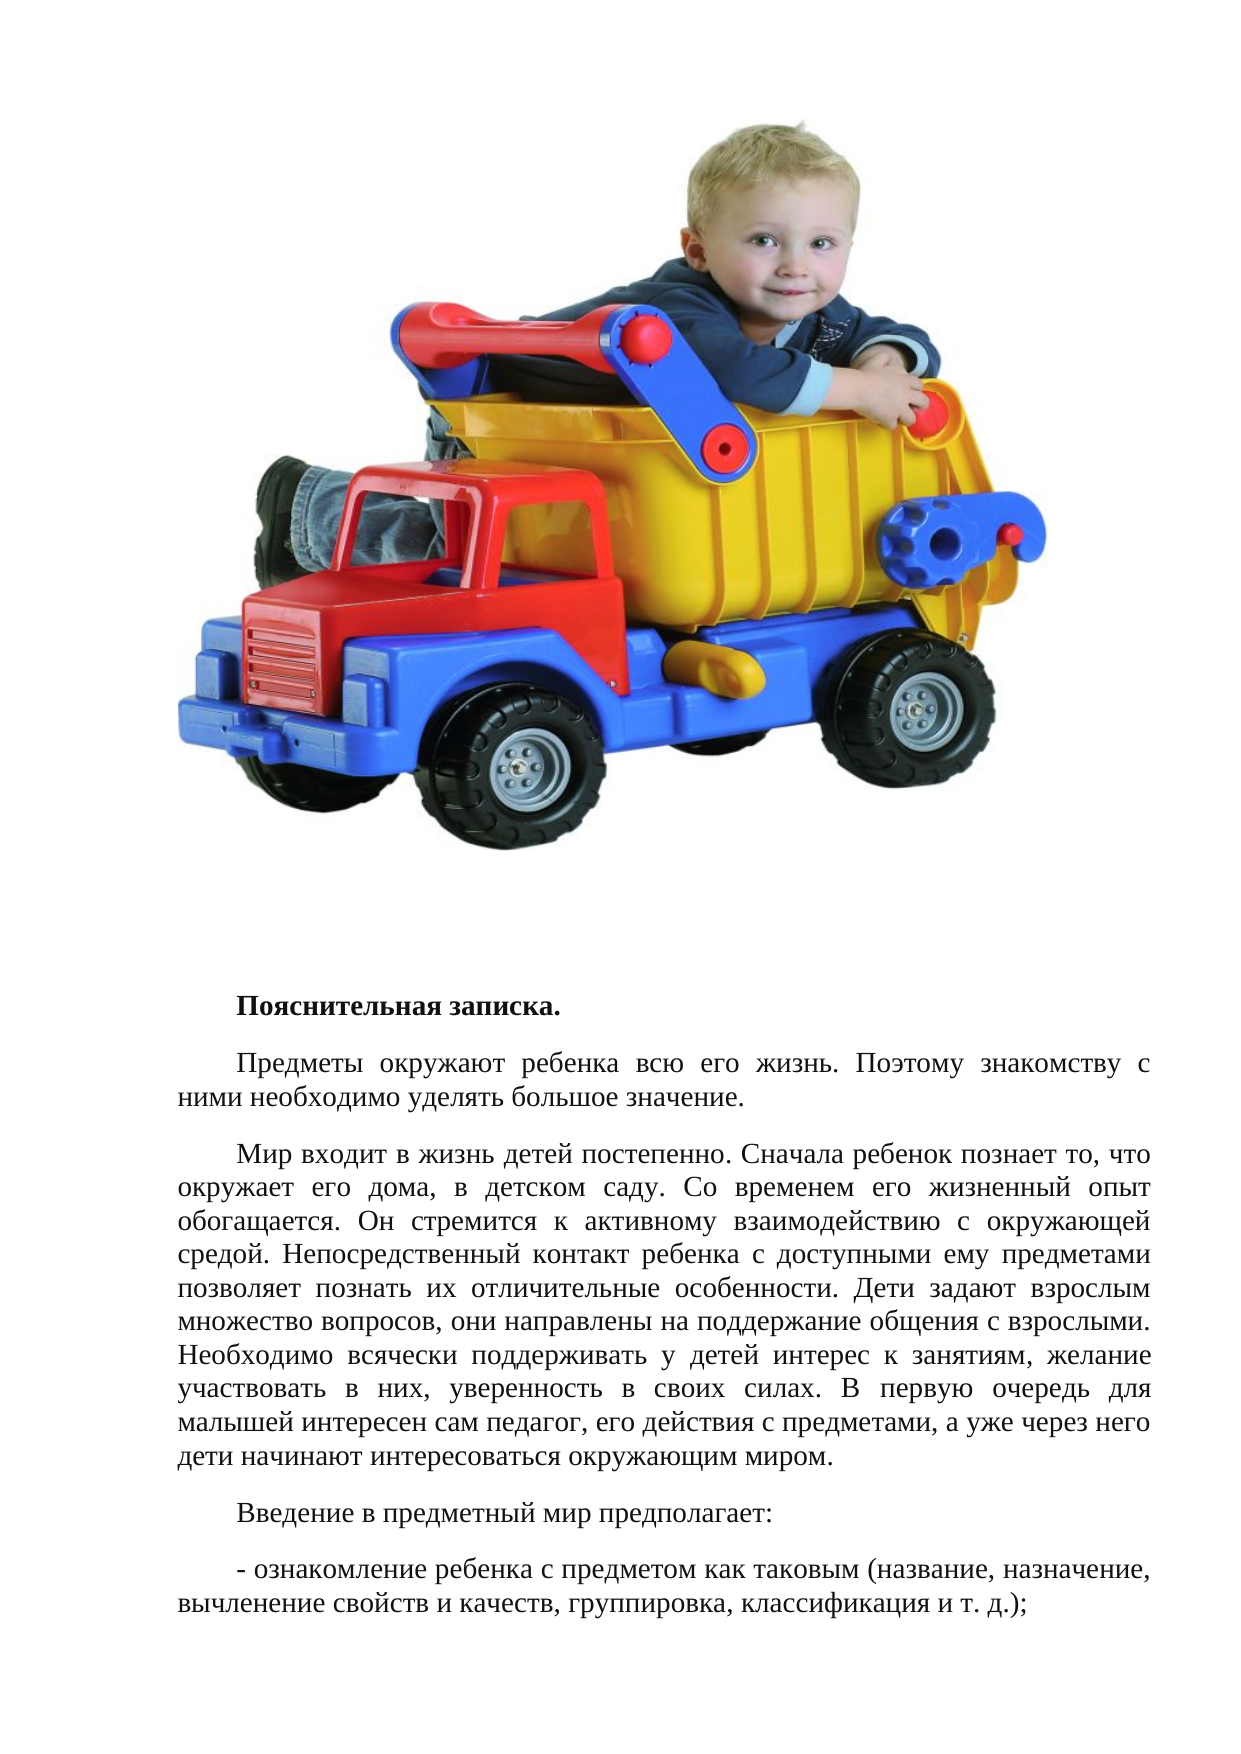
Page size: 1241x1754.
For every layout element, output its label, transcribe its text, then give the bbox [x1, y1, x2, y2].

text Введение в предметный мир предполагает: [177, 1495, 1152, 1528]
text Предметы окружают ребенка всю его жизнь. Поэтому знакомству с ними необходимо уделять большое значение. [177, 1045, 1152, 1112]
text Мир входит в жизнь детей постепенно. Сначала ребенок познает то, что окружает его дома, в детском саду. Со временем его жизненный опыт обогащается. Он стремится к активному взаимодействию с окружающей средой. Непосредственный контакт ребенка с доступными ему предметами позволяет познать их отличительные особенности. Дети задают взрослым множество вопросов, они направлены на поддержание общения с взрослыми. Необходимо всячески поддерживать у детей интерес к занятиям, желание участвовать в них, уверенность в своих силах. В первую очередь для малышей интересен сам педагог, его действия с предметами, а уже через него дети начинают интересоваться окружающим миром. [177, 1136, 1152, 1471]
text - ознакомление ребенка с предметом как таковым (название, назначение, вычленение свойств и качеств, группировка, классификация и т. д.); [177, 1552, 1152, 1619]
text Пояснительная записка. [177, 988, 1152, 1022]
picture [177, 118, 1048, 851]
